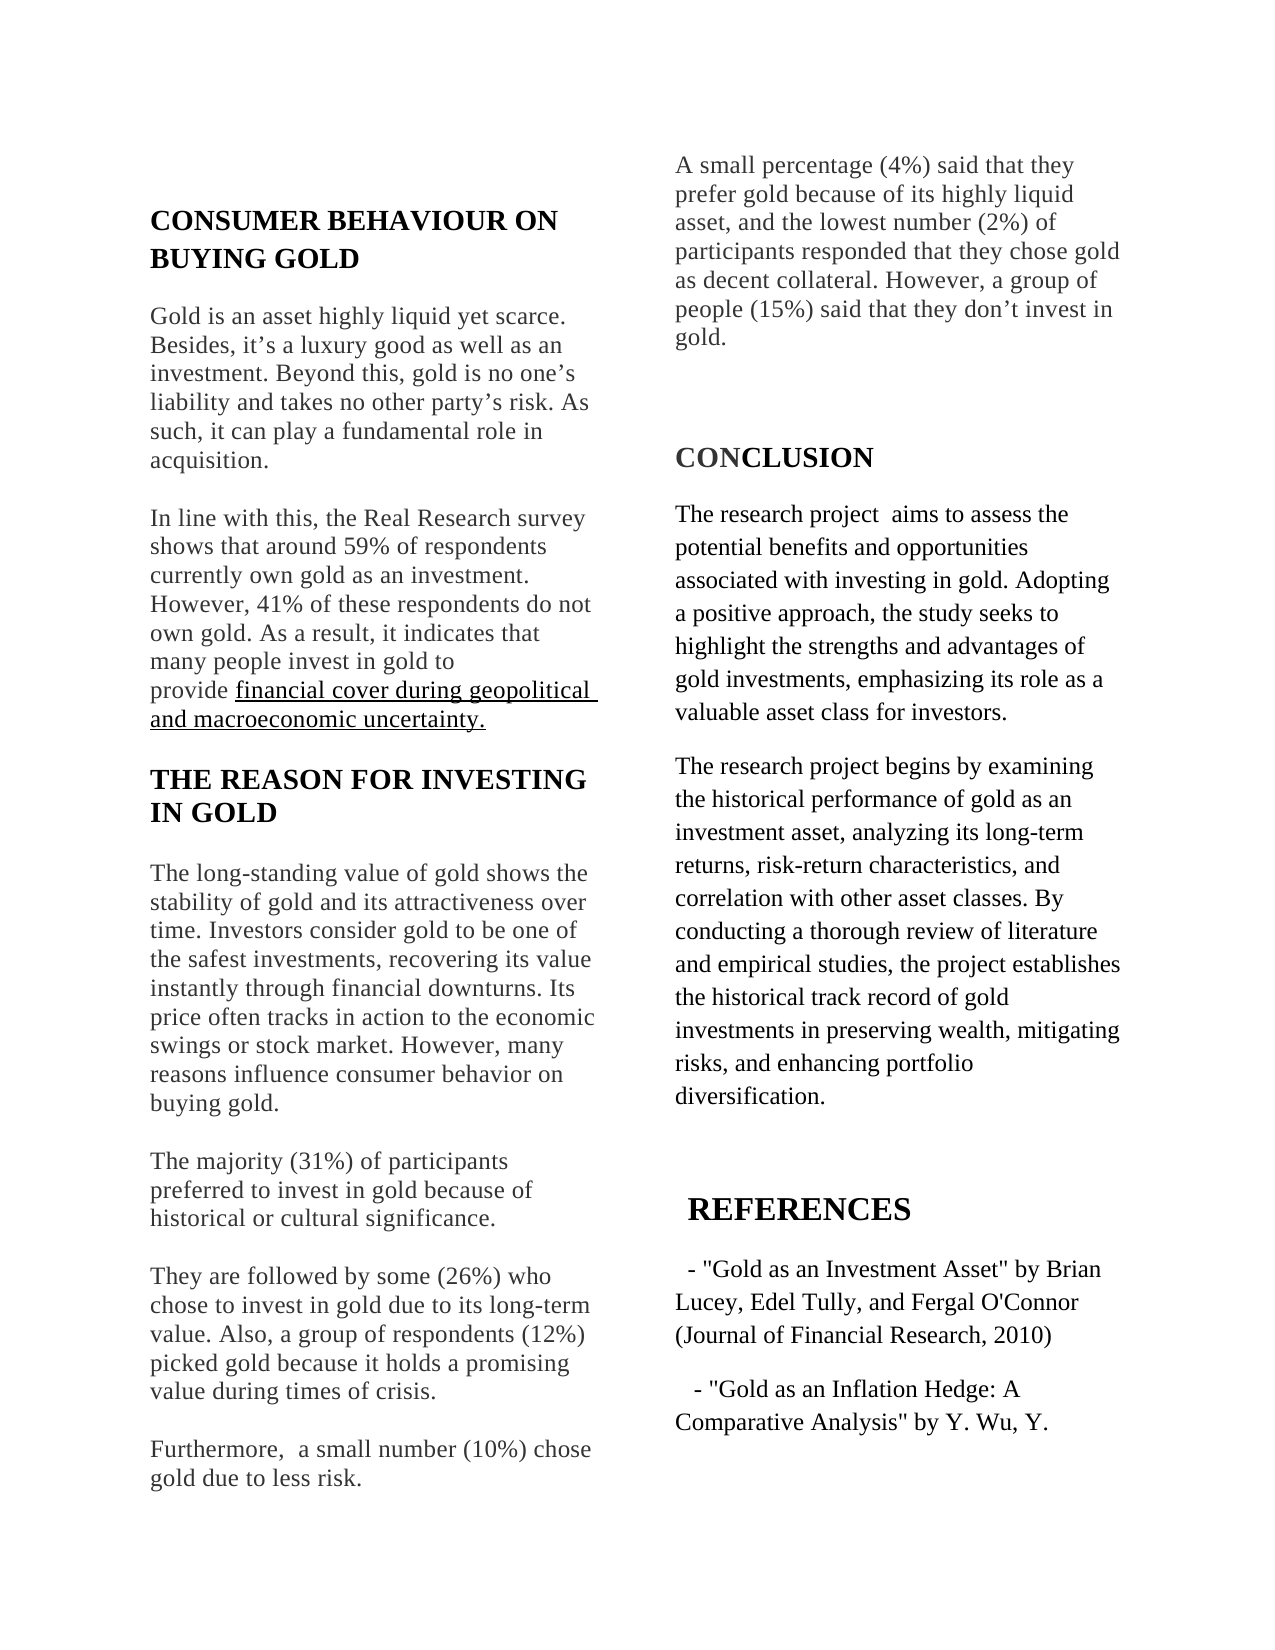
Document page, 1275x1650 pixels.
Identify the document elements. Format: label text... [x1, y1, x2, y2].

text The long-standing value of gold shows the stability of gold and its attractiveness over time. Investors consider gold to be one of the safest investments, recovering its value instantly through financial downturns. Its price often tracks in action to the economic swings or stock market. However, many reasons influence consumer behavior on buying gold. [150, 858, 600, 1117]
text They are followed by some (26%) who chose to invest in gold due to its long-term value. Also, a group of respondents (12%) picked gold because it holds a promising value during times of crisis. [150, 1261, 600, 1405]
text - "Gold as an Investment Asset" by Brian Lucey, Edel Tully, and Fergal O'Connor (Journal of Financial Research, 2010) [675, 1254, 1125, 1349]
text The research project begins by examining the historical performance of gold as an investment asset, analyzing its long-term returns, risk-return characteristics, and correlation with other asset classes. By conducting a thorough review of literature and empirical studies, the project establishes the historical track record of gold investments in preserving wealth, mitigating risks, and enhancing portfolio diversification. [675, 751, 1125, 1110]
text A small percentage (4%) said that they prefer gold because of its highly liquid asset, and the lowest number (2%) of participants responded that they chose gold as decent collateral. However, a group of people (15%) said that they don’t invest in gold. [675, 150, 1125, 351]
text Gold is an asset highly liquid yet scarce. Besides, it’s a luxury good as well as an investment. Beyond this, gold is no one’s liability and takes no other party’s risk. As such, it can play a fundamental role in acquisition. [150, 301, 600, 473]
text Furthermore, a small number (10%) chose gold due to less risk. [150, 1434, 600, 1492]
text THE REASON FOR INVESTING IN GOLD [150, 762, 600, 829]
text CONCLUSION [675, 440, 1125, 473]
text In line with this, the Real Research survey shows that around 59% of respondents currently own gold as an investment. However, 41% of these respondents do not own gold. As a result, it indicates that many people invest in gold to provide financial cover during geopolitical and macroeconomic uncertainty. [150, 503, 600, 733]
text REFERENCES [675, 1189, 1125, 1227]
text - "Gold as an Inflation Hedge: A Comparative Analysis" by Y. Wu, Y. Zhang, and Z. Chen (Research in International Business and Finance, 2019) [675, 1374, 1125, 1436]
text CONSUMER BEHAVIOUR ON BUYING GOLD [150, 203, 600, 275]
text The research project aims to assess the potential benefits and opportunities associated with investing in gold. Adopting a positive approach, the study seeks to highlight the strengths and advantages of gold investments, emphasizing its role as a valuable asset class for investors. [675, 499, 1125, 726]
text The majority (31%) of participants preferred to invest in gold because of historical or cultural significance. [150, 1146, 600, 1232]
